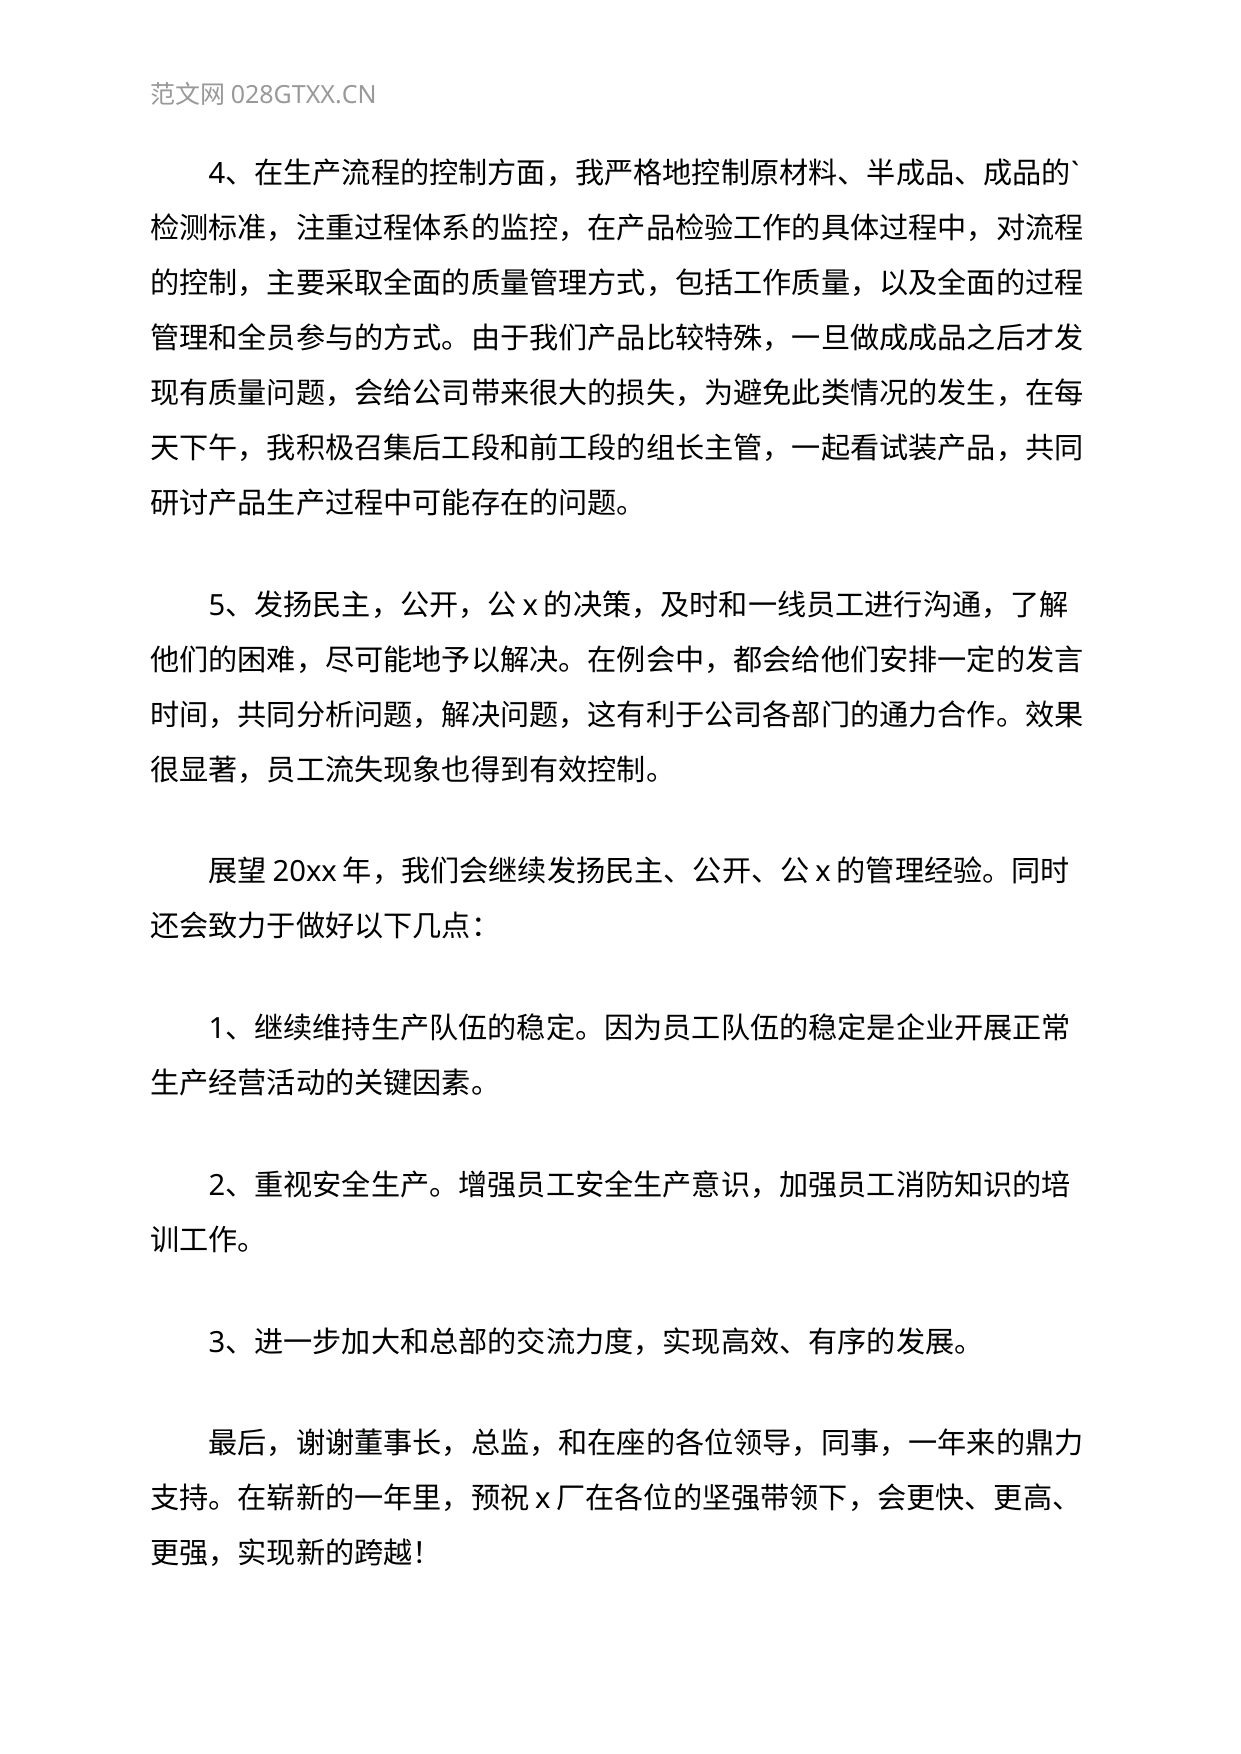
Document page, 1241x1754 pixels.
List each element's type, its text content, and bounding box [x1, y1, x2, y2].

text 最后，谢谢董事长，总监，和在座的各位领导，同事，一年来的鼎力支持。在崭新的一年里，预祝x厂在各位的坚强带领下，会更快、更高、更强，实现新的跨越！ [150, 1420, 1090, 1572]
text 5、发扬民主，公开，公x的决策，及时和一线员工进行沟通，了解他们的困难，尽可能地予以解决。在例会中，都会给他们安排一定的发言时间，共同分析问题，解决问题，这有利于公司各部门的通力合作。效果很显著，员工流失现象也得到有效控制。 [150, 581, 1090, 788]
text 1、继续维持生产队伍的稳定。因为员工队伍的稳定是企业开展正常生产经营活动的关键因素。 [150, 1004, 1090, 1102]
text 3、进一步加大和总部的交流力度，实现高效、有序的发展。 [150, 1318, 1090, 1361]
text 2、重视安全生产。增强员工安全生产意识，加强员工消防知识的培训工作。 [150, 1161, 1090, 1259]
text 4、在生产流程的控制方面，我严格地控制原材料、半成品、成品的`检测标准，注重过程体系的监控，在产品检验工作的具体过程中，对流程的控制，主要采取全面的质量管理方式，包括工作质量，以及全面的过程管理和全员参与的方式。由于我们产品比较特殊，一旦做成成品之后才发现有质量问题，会给公司带来很大的损失，为避免此类情况的发生，在每天下午，我积极召集后工段和前工段的组长主管，一起看试装产品，共同研讨产品生产过程中可能存在的问题。 [150, 150, 1090, 522]
text 展望20xx年，我们会继续发扬民主、公开、公x的管理经验。同时还会致力于做好以下几点： [150, 848, 1090, 945]
